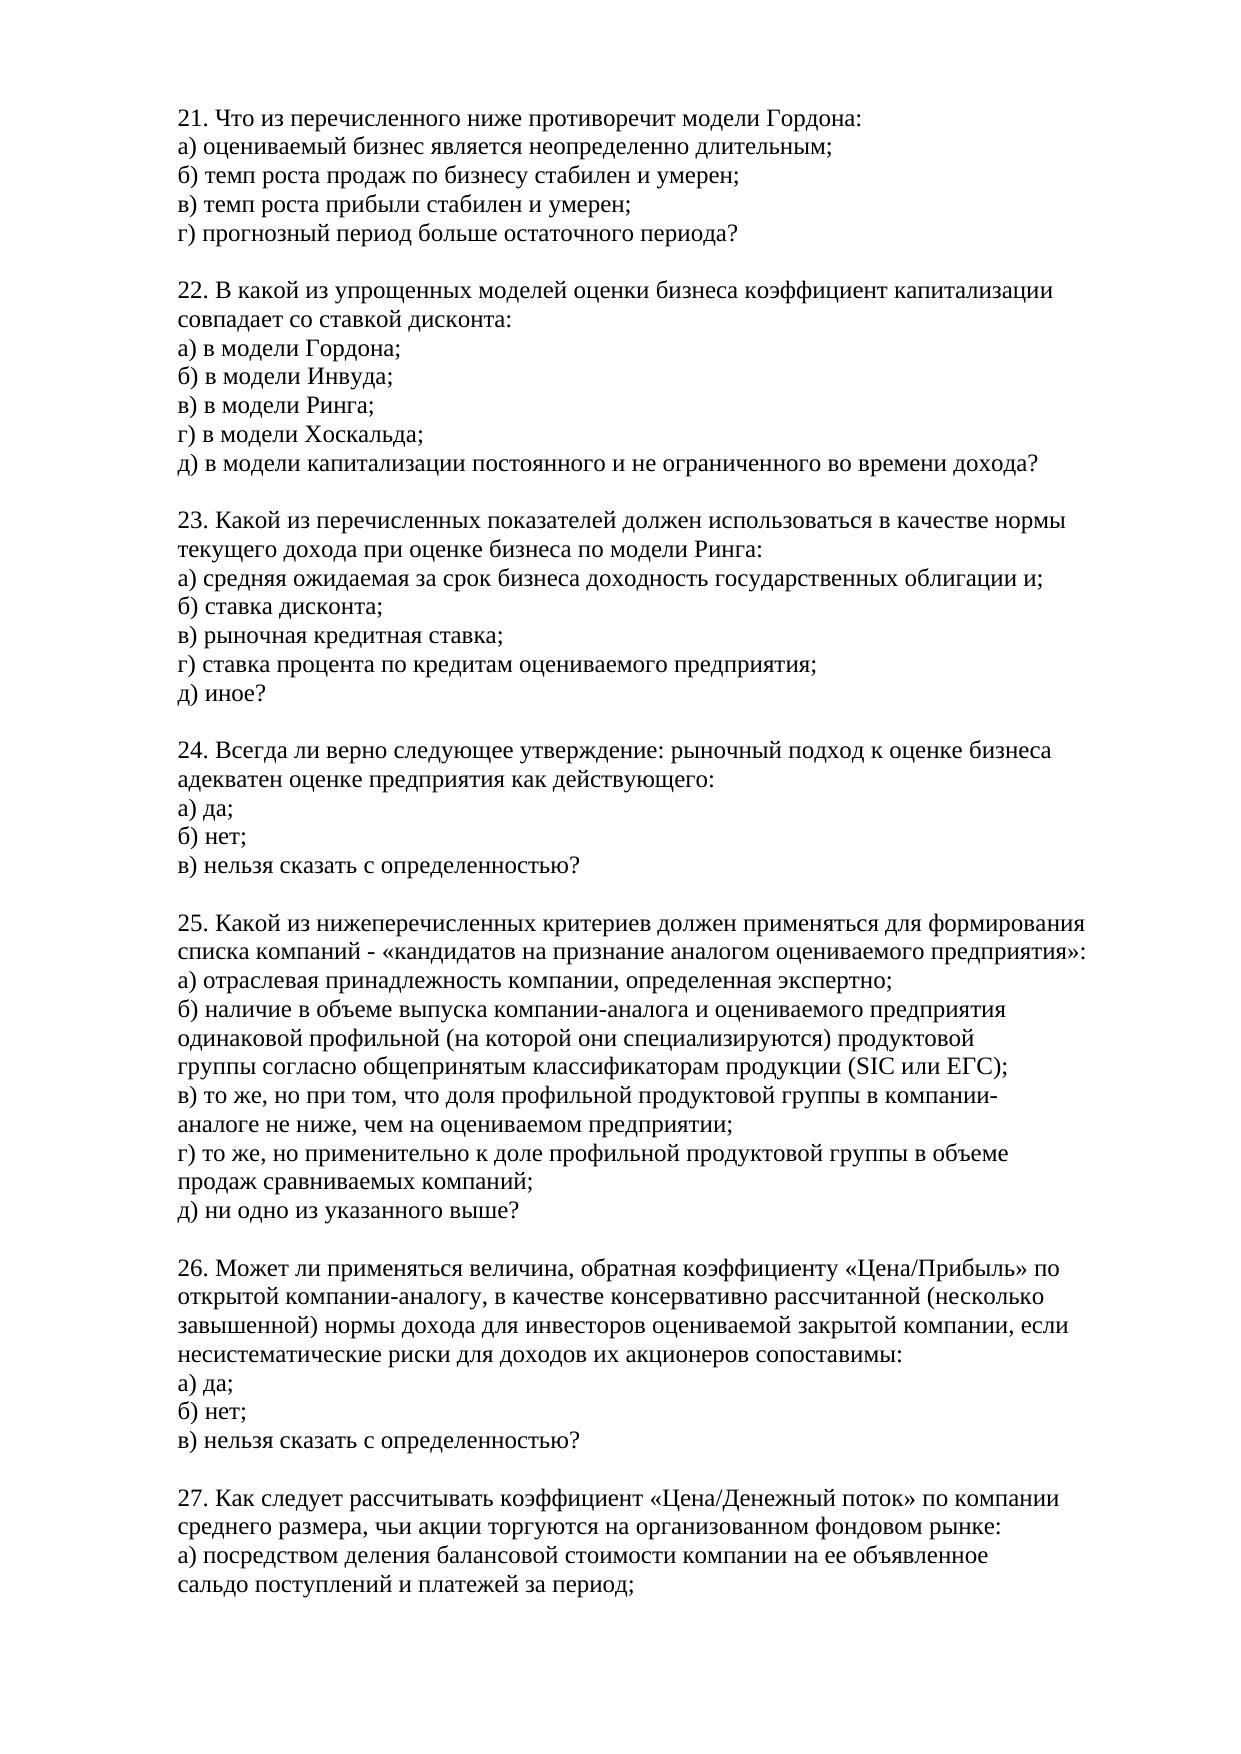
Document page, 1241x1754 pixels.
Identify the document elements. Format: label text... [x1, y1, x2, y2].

text а) в модели Гордона; [177, 333, 1152, 361]
text а) да; [177, 1368, 1152, 1396]
text б) ставка дисконта; [177, 591, 1152, 620]
text в) рыночная кредитная ставка; [177, 620, 1152, 649]
text а) посредством деления балансовой стоимости компании на ее объявленное сальдо поступлений и платежей за период; [177, 1540, 1152, 1598]
text 27. Как следует рассчитывать коэффициент «Цена/Денежный поток» по компании среднего размера, чьи акции торгуются на организованном фондовом рынке: [177, 1483, 1152, 1540]
text в) нельзя сказать с определенностью? [177, 1425, 1152, 1454]
text а) оцениваемый бизнес является неопределенно длительным; [177, 131, 1152, 160]
text б) нет; [177, 821, 1152, 850]
text г) то же, но применительно к доле профильной продуктовой группы в объеме продаж сравниваемых компаний; [177, 1138, 1152, 1195]
text б) темп роста продаж по бизнесу стабилен и умерен; [177, 160, 1152, 189]
text г) ставка процента по кредитам оцениваемого предприятия; [177, 649, 1152, 678]
text г) в модели Хоскальда; [177, 419, 1152, 448]
text 21. Что из перечисленного ниже противоречит модели Гордона: [177, 103, 1152, 131]
text 26. Может ли применяться величина, обратная коэффициенту «Цена/Прибыль» по открытой компании-аналогу, в качестве консервативно рассчитанной (несколько завышенной) нормы дохода для инвесторов оцениваемой закрытой компании, если несистематические риски для доходов их акционеров сопоставимы: [177, 1253, 1152, 1368]
text в) то же, но при том, что доля профильной продуктовой группы в компании- аналоге не ниже, чем на оцениваемом предприятии; [177, 1080, 1152, 1138]
text 24. Всегда ли верно следующее утверждение: рыночный подход к оценке бизнеса адекватен оценке предприятия как действующего: [177, 735, 1152, 793]
text 25. Какой из нижеперечисленных критериев должен применяться для формирования списка компаний - «кандидатов на признание аналогом оцениваемого предприятия»: [177, 908, 1152, 965]
text а) отраслевая принадлежность компании, определенная экспертно; [177, 965, 1152, 994]
text г) прогнозный период больше остаточного периода? [177, 218, 1152, 246]
text д) в модели капитализации постоянного и не ограниченного во времени дохода? [177, 448, 1152, 476]
text д) ни одно из указанного выше? [177, 1195, 1152, 1224]
text а) средняя ожидаемая за срок бизнеса доходность государственных облигации и; [177, 563, 1152, 591]
text б) нет; [177, 1396, 1152, 1425]
text а) да; [177, 793, 1152, 821]
text в) темп роста прибыли стабилен и умерен; [177, 189, 1152, 218]
text д) иное? [177, 678, 1152, 706]
text б) в модели Инвуда; [177, 361, 1152, 390]
text 23. Какой из перечисленных показателей должен использоваться в качестве нормы текущего дохода при оценке бизнеса по модели Ринга: [177, 505, 1152, 563]
text в) в модели Ринга; [177, 390, 1152, 419]
text 22. В какой из упрощенных моделей оценки бизнеса коэффициент капитализации совпадает со ставкой дисконта: [177, 275, 1152, 333]
text в) нельзя сказать с определенностью? [177, 850, 1152, 879]
text б) наличие в объеме выпуска компании-аналога и оцениваемого предприятия одинаковой профильной (на которой они специализируются) продуктовой группы согласно общепринятым классификаторам продукции (SIC или ЕГС); [177, 994, 1152, 1080]
